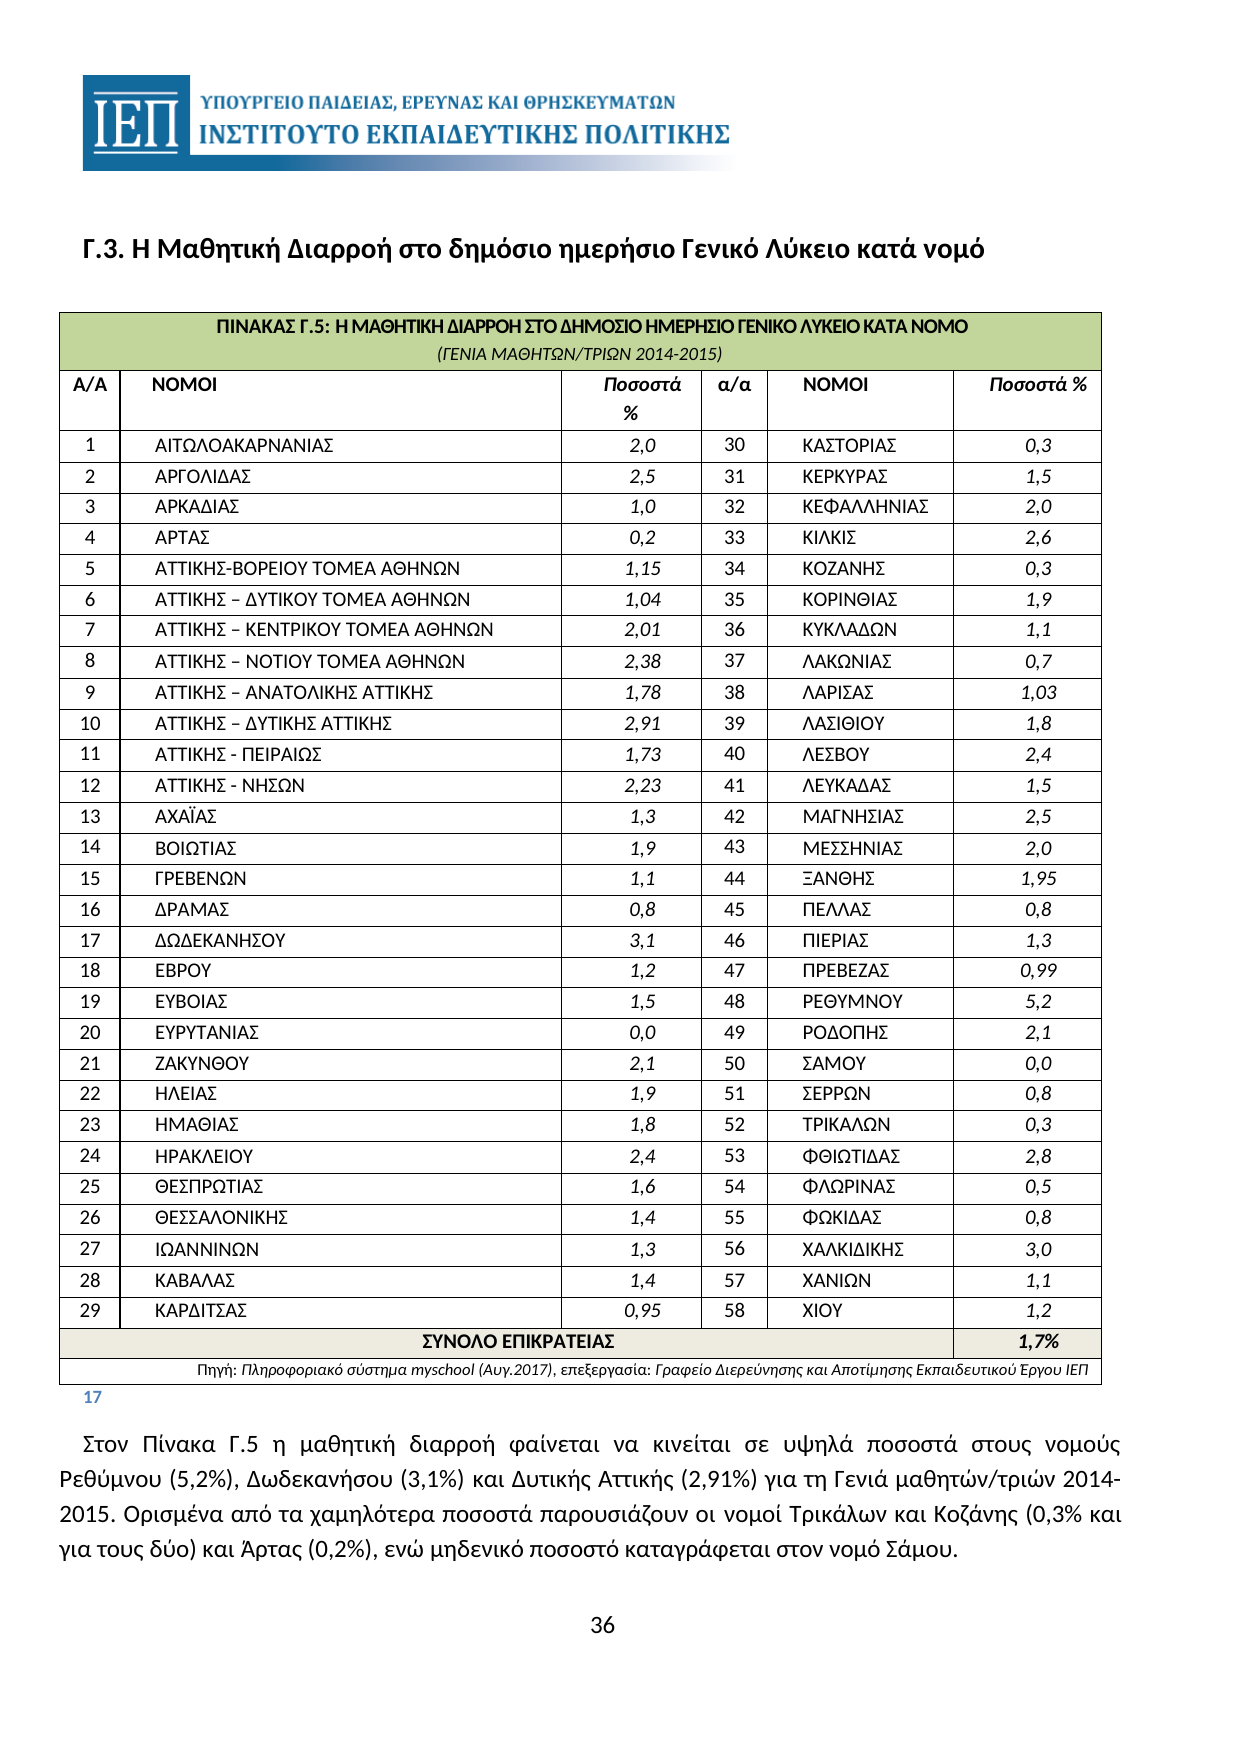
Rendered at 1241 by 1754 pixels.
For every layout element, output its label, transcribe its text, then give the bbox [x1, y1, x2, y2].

table_cell ΑΡΤΑΣ [121, 524, 561, 554]
table_cell 0,0 [562, 1019, 701, 1049]
table_cell 1 [60, 431, 119, 462]
table_cell ΔΡΑΜΑΣ [121, 896, 561, 926]
table_cell 45 [702, 896, 767, 926]
table_cell ΦΘΙΩΤΙΔΑΣ [768, 1142, 953, 1173]
table_cell ΦΩΚΙΔΑΣ [768, 1205, 953, 1234]
text 17 [59, 1385, 1122, 1408]
table_cell 50 [702, 1050, 767, 1079]
table_cell 1,9 [562, 834, 701, 864]
table_cell 42 [702, 803, 767, 833]
table_cell 58 [702, 1298, 767, 1327]
table_cell 10 [60, 710, 119, 739]
table_cell 8 [60, 647, 119, 678]
table_cell ΛΕΣΒΟΥ [768, 740, 953, 771]
table_cell ΑΤΤΙΚΗΣ - ΝΗΣΩΝ [121, 772, 561, 802]
table_cell α/α [702, 371, 767, 430]
table_cell ΘΕΣΠΡΩΤΙΑΣ [121, 1174, 561, 1203]
table_cell 54 [702, 1174, 767, 1203]
table_cell ΛΕΥΚΑΔΑΣ [768, 772, 953, 802]
table_cell 44 [702, 865, 767, 895]
table_cell 2,1 [954, 1019, 1101, 1049]
table_cell 48 [702, 988, 767, 1018]
table_cell ΝΟΜΟΙ [768, 371, 953, 430]
table_cell 47 [702, 958, 767, 987]
table_cell 0,7 [954, 647, 1101, 678]
table_cell 41 [702, 772, 767, 802]
table_cell ΙΩΑΝΝΙΝΩΝ [121, 1235, 561, 1266]
table_cell ΑΤΤΙΚΗΣ – ΝΟΤΙΟΥ ΤΟΜΕΑ ΑΘΗΝΩΝ [121, 647, 561, 678]
table_cell 21 [60, 1050, 119, 1079]
table_cell ΑΤΤΙΚΗΣ-ΒΟΡΕΙΟΥ ΤΟΜΕΑ ΑΘΗΝΩΝ [121, 555, 561, 585]
table_cell 3,0 [954, 1235, 1101, 1266]
table_cell 6 [60, 586, 119, 615]
table_cell 16 [60, 896, 119, 926]
table_cell ΑΤΤΙΚΗΣ – ΔΥΤΙΚΟΥ ΤΟΜΕΑ ΑΘΗΝΩΝ [121, 586, 561, 615]
table_cell 27 [60, 1235, 119, 1266]
table_cell 1,1 [954, 616, 1101, 646]
table_cell 2,23 [562, 772, 701, 802]
table_cell 43 [702, 834, 767, 864]
table_cell 2,01 [562, 616, 701, 646]
table_cell 51 [702, 1081, 767, 1110]
table_cell 35 [702, 586, 767, 615]
table_cell Ποσοστά % [954, 371, 1101, 430]
table_cell 0,95 [562, 1298, 701, 1327]
table_cell 0,2 [562, 524, 701, 554]
table_cell 2,5 [954, 803, 1101, 833]
table_cell ΚΥΚΛΑΔΩΝ [768, 616, 953, 646]
table_cell 1,95 [954, 865, 1101, 895]
table_cell ΚΑΣΤΟΡΙΑΣ [768, 431, 953, 462]
table_cell ΗΜΑΘΙΑΣ [121, 1111, 561, 1141]
table_cell ΝΟΜΟΙ [121, 371, 561, 430]
table_cell 0,3 [954, 555, 1101, 585]
table_cell 29 [60, 1298, 119, 1327]
table_cell 11 [60, 740, 119, 771]
table_cell 39 [702, 710, 767, 739]
table_cell Πηγή: Πληροφοριακό σύστημα myschool (Αυγ.2017), επεξεργασία: Γραφείο Διερεύνησης και Αποτίμησης Εκπαιδευτικού Έργου ΙΕΠ [60, 1359, 1101, 1384]
table_cell 20 [60, 1019, 119, 1049]
table_cell Α/Α [60, 371, 119, 430]
table_cell 1,3 [562, 803, 701, 833]
table_cell 2,5 [562, 463, 701, 492]
table_cell Ποσοστά % [562, 371, 701, 430]
table_cell 46 [702, 927, 767, 957]
table_cell 1,8 [562, 1111, 701, 1141]
table_cell 2,0 [562, 431, 701, 462]
table_cell ΑΤΤΙΚΗΣ – ΔΥΤΙΚΗΣ ΑΤΤΙΚΗΣ [121, 710, 561, 739]
table_cell 2,4 [562, 1142, 701, 1173]
table_cell 0,8 [954, 1081, 1101, 1110]
table_cell 0,8 [954, 896, 1101, 926]
table_cell 1,1 [954, 1267, 1101, 1297]
table_cell ΕΒΡΟΥ [121, 958, 561, 987]
table_cell 1,0 [562, 494, 701, 523]
table_cell ΑΤΤΙΚΗΣ - ΠΕΙΡΑΙΩΣ [121, 740, 561, 771]
table_cell ΞΑΝΘΗΣ [768, 865, 953, 895]
table_cell 1,2 [954, 1298, 1101, 1327]
table_cell 15 [60, 865, 119, 895]
table_cell 38 [702, 679, 767, 709]
table_cell 22 [60, 1081, 119, 1110]
text Στον Πίνακα Γ.5 η μαθητική διαρροή φαίνεται να κινείται σε υψηλά ποσοστά στους νομούς Ρεθύμνου (5,2%), Δωδεκανήσου (3,1%) και Δυτικής Αττικής (2,91%) για τη Γενιά μαθητών/τριών 2014-2015. Ορισμένα από τα χαμηλότερα ποσοστά παρουσιάζουν οι νομοί Τρικάλων και Κοζάνης (0,3% και για τους δύο) και Άρτας (0,2%), ενώ μηδενικό ποσοστό καταγράφεται στον νομό Σάμου. [59, 1428, 1122, 1564]
table_cell 9 [60, 679, 119, 709]
table_cell ΕΥΡΥΤΑΝΙΑΣ [121, 1019, 561, 1049]
table_cell 33 [702, 524, 767, 554]
table_cell ΚΟΖΑΝΗΣ [768, 555, 953, 585]
table_cell 1,4 [562, 1205, 701, 1234]
table_cell 53 [702, 1142, 767, 1173]
table_cell ΣΕΡΡΩΝ [768, 1081, 953, 1110]
subtitle Γ.3. Η Μαθητική Διαρροή στο δημόσιο ημερήσιο Γενικό Λύκειο κατά νομό [59, 230, 1122, 266]
table_cell ΚΕΡΚΥΡΑΣ [768, 463, 953, 492]
table_cell 2,8 [954, 1142, 1101, 1173]
table_cell ΘΕΣΣΑΛΟΝΙΚΗΣ [121, 1205, 561, 1234]
table_cell ΦΛΩΡΙΝΑΣ [768, 1174, 953, 1203]
table_cell 1,03 [954, 679, 1101, 709]
table_cell ΑΡΚΑΔΙΑΣ [121, 494, 561, 523]
table_cell 2,38 [562, 647, 701, 678]
table_cell 1,73 [562, 740, 701, 771]
table_cell 1,5 [954, 772, 1101, 802]
table_cell 37 [702, 647, 767, 678]
table_cell 2,0 [954, 834, 1101, 864]
table_cell 1,9 [562, 1081, 701, 1110]
table_cell 1,78 [562, 679, 701, 709]
table_cell ΜΑΓΝΗΣΙΑΣ [768, 803, 953, 833]
table_cell 1,1 [562, 865, 701, 895]
table_cell 18 [60, 958, 119, 987]
table_cell 1,04 [562, 586, 701, 615]
table_cell 7 [60, 616, 119, 646]
table_cell 2,1 [562, 1050, 701, 1079]
table_cell ΑΡΓΟΛΙΔΑΣ [121, 463, 561, 492]
table_cell 3,1 [562, 927, 701, 957]
table_cell 0,3 [954, 431, 1101, 462]
table_cell 24 [60, 1142, 119, 1173]
table_cell 23 [60, 1111, 119, 1141]
table_cell 0,3 [954, 1111, 1101, 1141]
table_cell 1,9 [954, 586, 1101, 615]
table_cell ΣΑΜΟΥ [768, 1050, 953, 1079]
table_cell ΑΤΤΙΚΗΣ – ΑΝΑΤΟΛΙΚΗΣ ΑΤΤΙΚΗΣ [121, 679, 561, 709]
table_cell 1,2 [562, 958, 701, 987]
table_cell 2,91 [562, 710, 701, 739]
table_cell 1,3 [954, 927, 1101, 957]
table_cell 14 [60, 834, 119, 864]
table_cell ΧΑΝΙΩΝ [768, 1267, 953, 1297]
table_cell ΒΟΙΩΤΙΑΣ [121, 834, 561, 864]
table_cell ΣΥΝΟΛΟ ΕΠΙΚΡΑΤΕΙΑΣ [60, 1329, 953, 1358]
table_cell 0,8 [562, 896, 701, 926]
table_cell ΧΑΛΚΙΔΙΚΗΣ [768, 1235, 953, 1266]
table_cell 55 [702, 1205, 767, 1234]
table_cell 36 [702, 616, 767, 646]
table_cell ΑΤΤΙΚΗΣ – ΚΕΝΤΡΙΚΟΥ ΤΟΜΕΑ ΑΘΗΝΩΝ [121, 616, 561, 646]
table_cell 1,5 [562, 988, 701, 1018]
table_cell 26 [60, 1205, 119, 1234]
table_cell ΚΟΡΙΝΘΙΑΣ [768, 586, 953, 615]
table_cell 13 [60, 803, 119, 833]
table_cell 56 [702, 1235, 767, 1266]
table_cell 0,0 [954, 1050, 1101, 1079]
table_cell 0,5 [954, 1174, 1101, 1203]
table_cell 57 [702, 1267, 767, 1297]
table_cell 2,6 [954, 524, 1101, 554]
table_cell 1,6 [562, 1174, 701, 1203]
table_cell ΛΑΚΩΝΙΑΣ [768, 647, 953, 678]
table_cell 28 [60, 1267, 119, 1297]
table_cell ΚΙΛΚΙΣ [768, 524, 953, 554]
picture [82, 75, 764, 171]
table_cell 25 [60, 1174, 119, 1203]
table_cell ΗΡΑΚΛΕΙΟΥ [121, 1142, 561, 1173]
table_cell ΤΡΙΚΑΛΩΝ [768, 1111, 953, 1141]
table_cell 12 [60, 772, 119, 802]
table_cell ΕΥΒΟΙΑΣ [121, 988, 561, 1018]
table_cell ΠΡΕΒΕΖΑΣ [768, 958, 953, 987]
table_cell ΛΑΣΙΘΙΟΥ [768, 710, 953, 739]
table_cell 0,8 [954, 1205, 1101, 1234]
table_cell ΑΧΑΪΑΣ [121, 803, 561, 833]
table_cell ΡΟΔΟΠΗΣ [768, 1019, 953, 1049]
table_cell ΛΑΡΙΣΑΣ [768, 679, 953, 709]
table_cell 49 [702, 1019, 767, 1049]
table_cell 17 [60, 927, 119, 957]
table_cell ΡΕΘΥΜΝΟΥ [768, 988, 953, 1018]
table_cell ΔΩΔΕΚΑΝΗΣΟΥ [121, 927, 561, 957]
table_cell 31 [702, 463, 767, 492]
table_cell 32 [702, 494, 767, 523]
table_cell ΠΙΕΡΙΑΣ [768, 927, 953, 957]
table_cell ΚΑΒΑΛΑΣ [121, 1267, 561, 1297]
table_cell ΧΙΟΥ [768, 1298, 953, 1327]
table_cell ΜΕΣΣΗΝΙΑΣ [768, 834, 953, 864]
table_cell 2,4 [954, 740, 1101, 771]
table_cell 1,15 [562, 555, 701, 585]
table_cell ΑΙΤΩΛΟΑΚΑΡΝΑΝΙΑΣ [121, 431, 561, 462]
table_cell ΓΡΕΒΕΝΩΝ [121, 865, 561, 895]
table_cell 2 [60, 463, 119, 492]
table_cell 5,2 [954, 988, 1101, 1018]
table_cell 3 [60, 494, 119, 523]
table_cell 52 [702, 1111, 767, 1141]
table_cell ΗΛΕΙΑΣ [121, 1081, 561, 1110]
table_cell 40 [702, 740, 767, 771]
table_cell 5 [60, 555, 119, 585]
table_cell 2,0 [954, 494, 1101, 523]
table_cell 1,7% [954, 1329, 1101, 1358]
table_cell 1,5 [954, 463, 1101, 492]
table_cell 1,3 [562, 1235, 701, 1266]
table_cell 30 [702, 431, 767, 462]
table_cell 1,8 [954, 710, 1101, 739]
table_cell ΚΕΦΑΛΛΗΝΙΑΣ [768, 494, 953, 523]
table_cell 0,99 [954, 958, 1101, 987]
table_cell 4 [60, 524, 119, 554]
table_cell ΚΑΡΔΙΤΣΑΣ [121, 1298, 561, 1327]
table_cell 34 [702, 555, 767, 585]
table_cell 19 [60, 988, 119, 1018]
table_cell ΖΑΚΥΝΘΟΥ [121, 1050, 561, 1079]
table_header ΠΙΝΑΚΑΣ Γ.5: Η ΜΑΘΗΤΙΚΗ ΔΙΑΡΡΟΗ ΣΤΟ ΔΗΜΟΣΙΟ ΗΜΕΡΗΣΙΟ ΓΕΝΙΚΟ ΛΥΚΕΙΟ ΚΑΤΑ ΝΟΜΟ (ΓΕΝΙΑ ΜΑΘΗΤΩΝ/ΤΡΙΩΝ 2014-2015) [60, 313, 1101, 370]
table_cell ΠΕΛΛΑΣ [768, 896, 953, 926]
table_cell 1,4 [562, 1267, 701, 1297]
